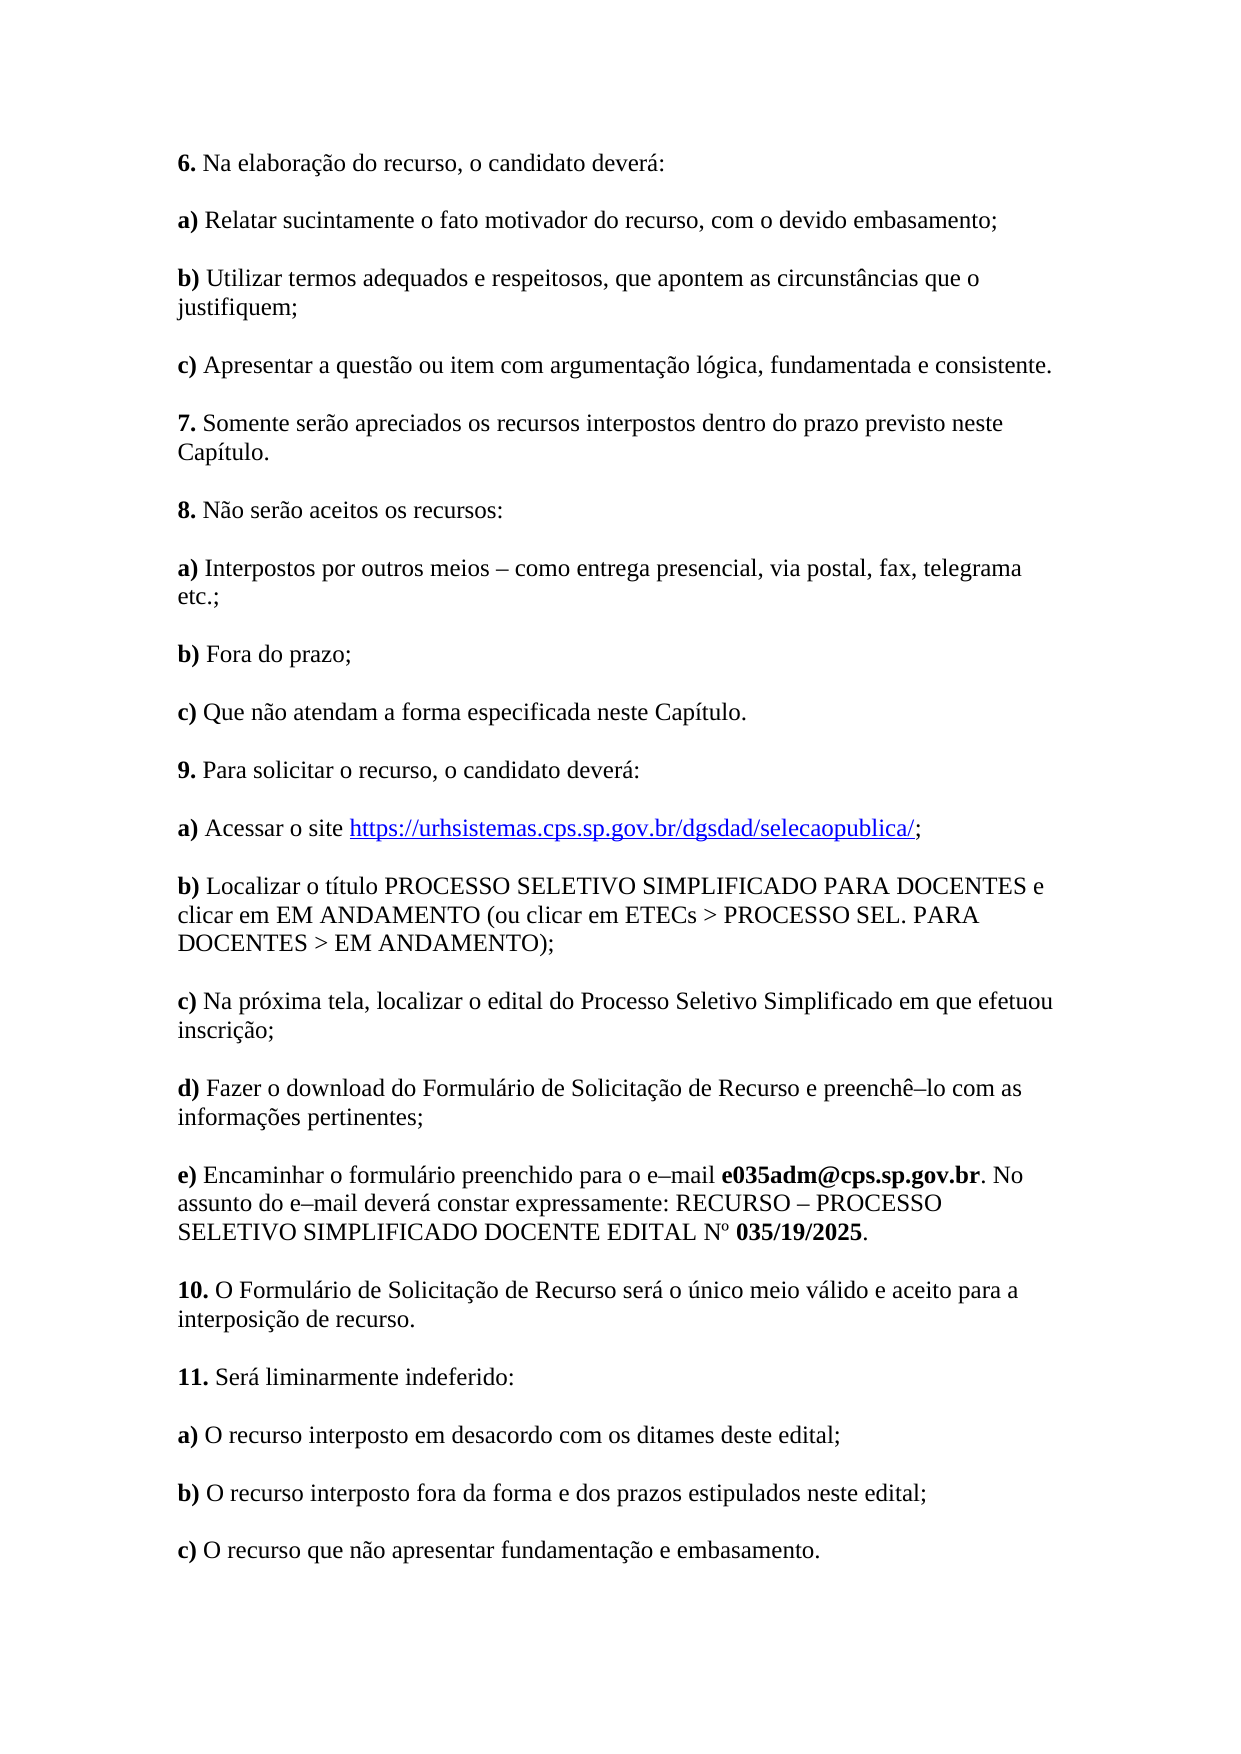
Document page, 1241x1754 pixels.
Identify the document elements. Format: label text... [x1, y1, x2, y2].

text 10. O Formulário de Solicitação de Recurso será o único meio válido e aceito para a interposição de recurso. [177, 1275, 1063, 1333]
text 8. Não serão aceitos os recursos: [177, 495, 1063, 523]
text b) Fora do prazo; [177, 639, 1063, 668]
text a) Acessar o site https://urhsistemas.cps.sp.gov.br/dgsdad/selecaopublica/; [177, 813, 1063, 842]
text b) Localizar o título PROCESSO SELETIVO SIMPLIFICADO PARA DOCENTES e clicar em EM ANDAMENTO (ou clicar em ETECs > PROCESSO SEL. PARA DOCENTES > EM ANDAMENTO); [177, 871, 1063, 957]
text c) Apresentar a questão ou item com argumentação lógica, fundamentada e consistente. [177, 350, 1063, 379]
text c) Na próxima tela, localizar o edital do Processo Seletivo Simplificado em que efetuou inscrição; [177, 986, 1063, 1044]
text b) Utilizar termos adequados e respeitosos, que apontem as circunstâncias que o justifiquem; [177, 263, 1063, 321]
text a) O recurso interposto em desacordo com os ditames deste edital; [177, 1420, 1063, 1448]
text 6. Na elaboração do recurso, o candidato deverá: [177, 148, 1063, 176]
text d) Fazer o download do Formulário de Solicitação de Recurso e preenchê–lo com as informações pertinentes; [177, 1073, 1063, 1131]
text a) Relatar sucintamente o fato motivador do recurso, com o devido embasamento; [177, 206, 1063, 234]
text a) Interpostos por outros meios – como entrega presencial, via postal, fax, telegrama etc.; [177, 553, 1063, 610]
text 7. Somente serão apreciados os recursos interpostos dentro do prazo previsto neste Capítulo. [177, 408, 1063, 466]
text b) O recurso interposto fora da forma e dos prazos estipulados neste edital; [177, 1478, 1063, 1506]
text 11. Será liminarmente indeferido: [177, 1362, 1063, 1391]
text 9. Para solicitar o recurso, o candidato deverá: [177, 755, 1063, 784]
text c) Que não atendam a forma especificada neste Capítulo. [177, 697, 1063, 726]
text e) Encaminhar o formulário preenchido para o e–mail e035adm@cps.sp.gov.br. No assunto do e–mail deverá constar expressamente: RECURSO – PROCESSO SELETIVO SIMPLIFICADO DOCENTE EDITAL Nº 035/19/2025. [177, 1160, 1063, 1246]
text c) O recurso que não apresentar fundamentação e embasamento. [177, 1536, 1063, 1564]
